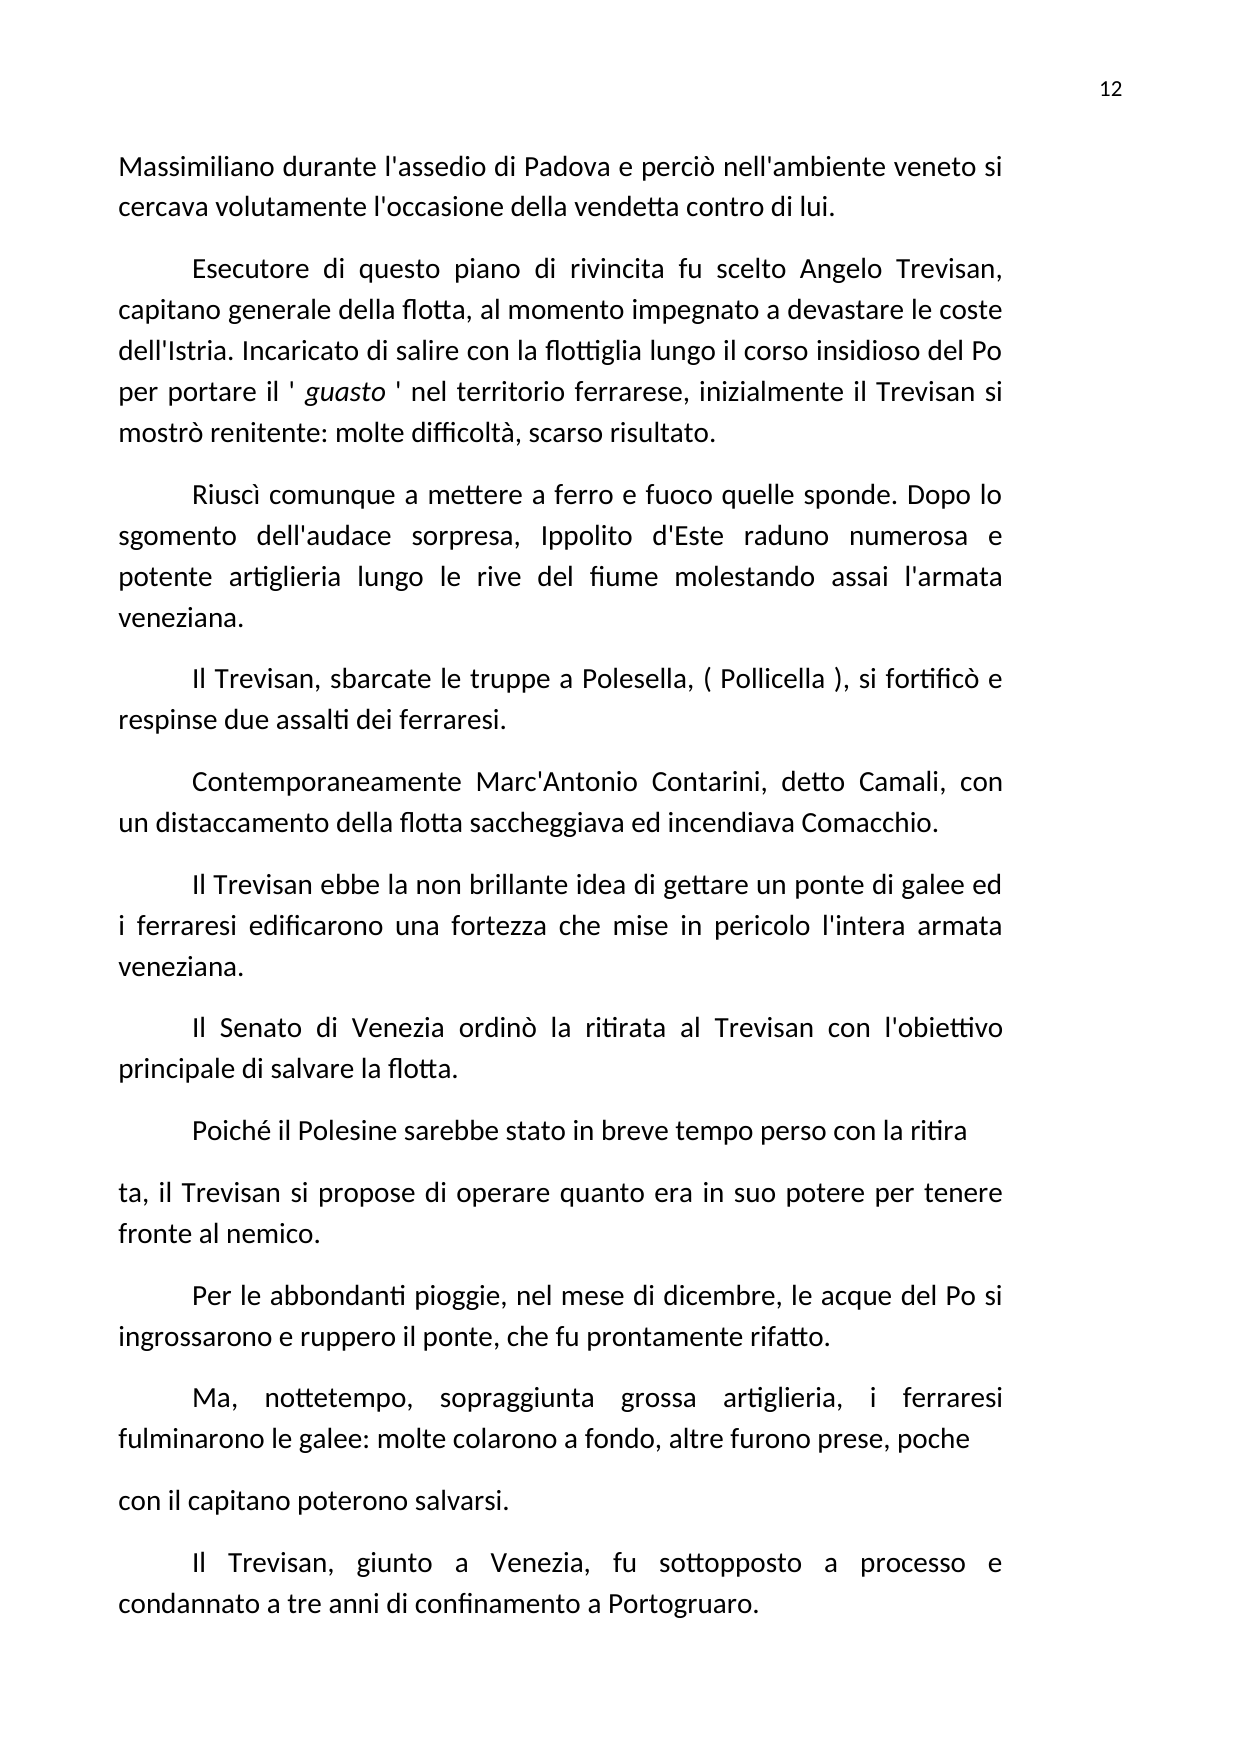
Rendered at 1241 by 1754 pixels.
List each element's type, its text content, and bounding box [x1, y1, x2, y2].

text Per le abbondanti pioggie, nel mese di dicembre, le acque del Po si ingrossarono e ruppero il ponte, che fu prontamente rifatto. [118, 1277, 1004, 1353]
text Ma, nottetempo, sopraggiunta grossa artiglieria, i ferraresi fulminarono le galee: molte colarono a fondo, altre furono prese, poche [118, 1379, 1004, 1456]
text Il Trevisan ebbe la non brillante idea di gettare un ponte di galee ed i ferraresi edificarono una fortezza che mise in pericolo l'intera armata veneziana. [118, 866, 1004, 983]
text Esecutore di questo piano di rivincita fu scelto Angelo Trevisan, capitano generale della flotta, al momento impegnato a devastare le coste dell'Istria. Incaricato di salire con la flottiglia lungo il corso insidioso del Po per portare il ' guasto ' nel territorio ferrarese, inizialmente il Trevisan si mostrò renitente: molte difficoltà, scarso risultato. [118, 250, 1004, 450]
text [118, 148, 1004, 224]
text ta, il Trevisan si propose di operare quanto era in suo potere per tenere fronte al nemico. [118, 1174, 1004, 1251]
text Contemporaneamente Marc'Antonio Contarini, detto Camali, con un distaccamento della flotta saccheggiava ed incendiava Comacchio. [118, 763, 1004, 840]
text Il Senato di Venezia ordinò la ritirata al Trevisan con l'obiettivo principale di salvare la flotta. [118, 1009, 1004, 1086]
text Il Trevisan, giunto a Venezia, fu sottopposto a processo e condannato a tre anni di confinamento a Portogruaro. [118, 1544, 1004, 1620]
text con il capitano poterono salvarsi. [118, 1482, 1004, 1518]
text Riuscì comunque a mettere a ferro e fuoco quelle sponde. Dopo lo sgomento dell'audace sorpresa, Ippolito d'Este raduno numerosa e potente artiglieria lungo le rive del fiume molestando assai l'armata veneziana. [118, 476, 1004, 634]
text Poiché il Polesine sarebbe stato in breve tempo perso con la ritira [118, 1112, 1004, 1148]
text Il Trevisan, sbarcate le truppe a Polesella, ( Pollicella ), si fortificò e respinse due assalti dei ferraresi. [118, 660, 1004, 737]
